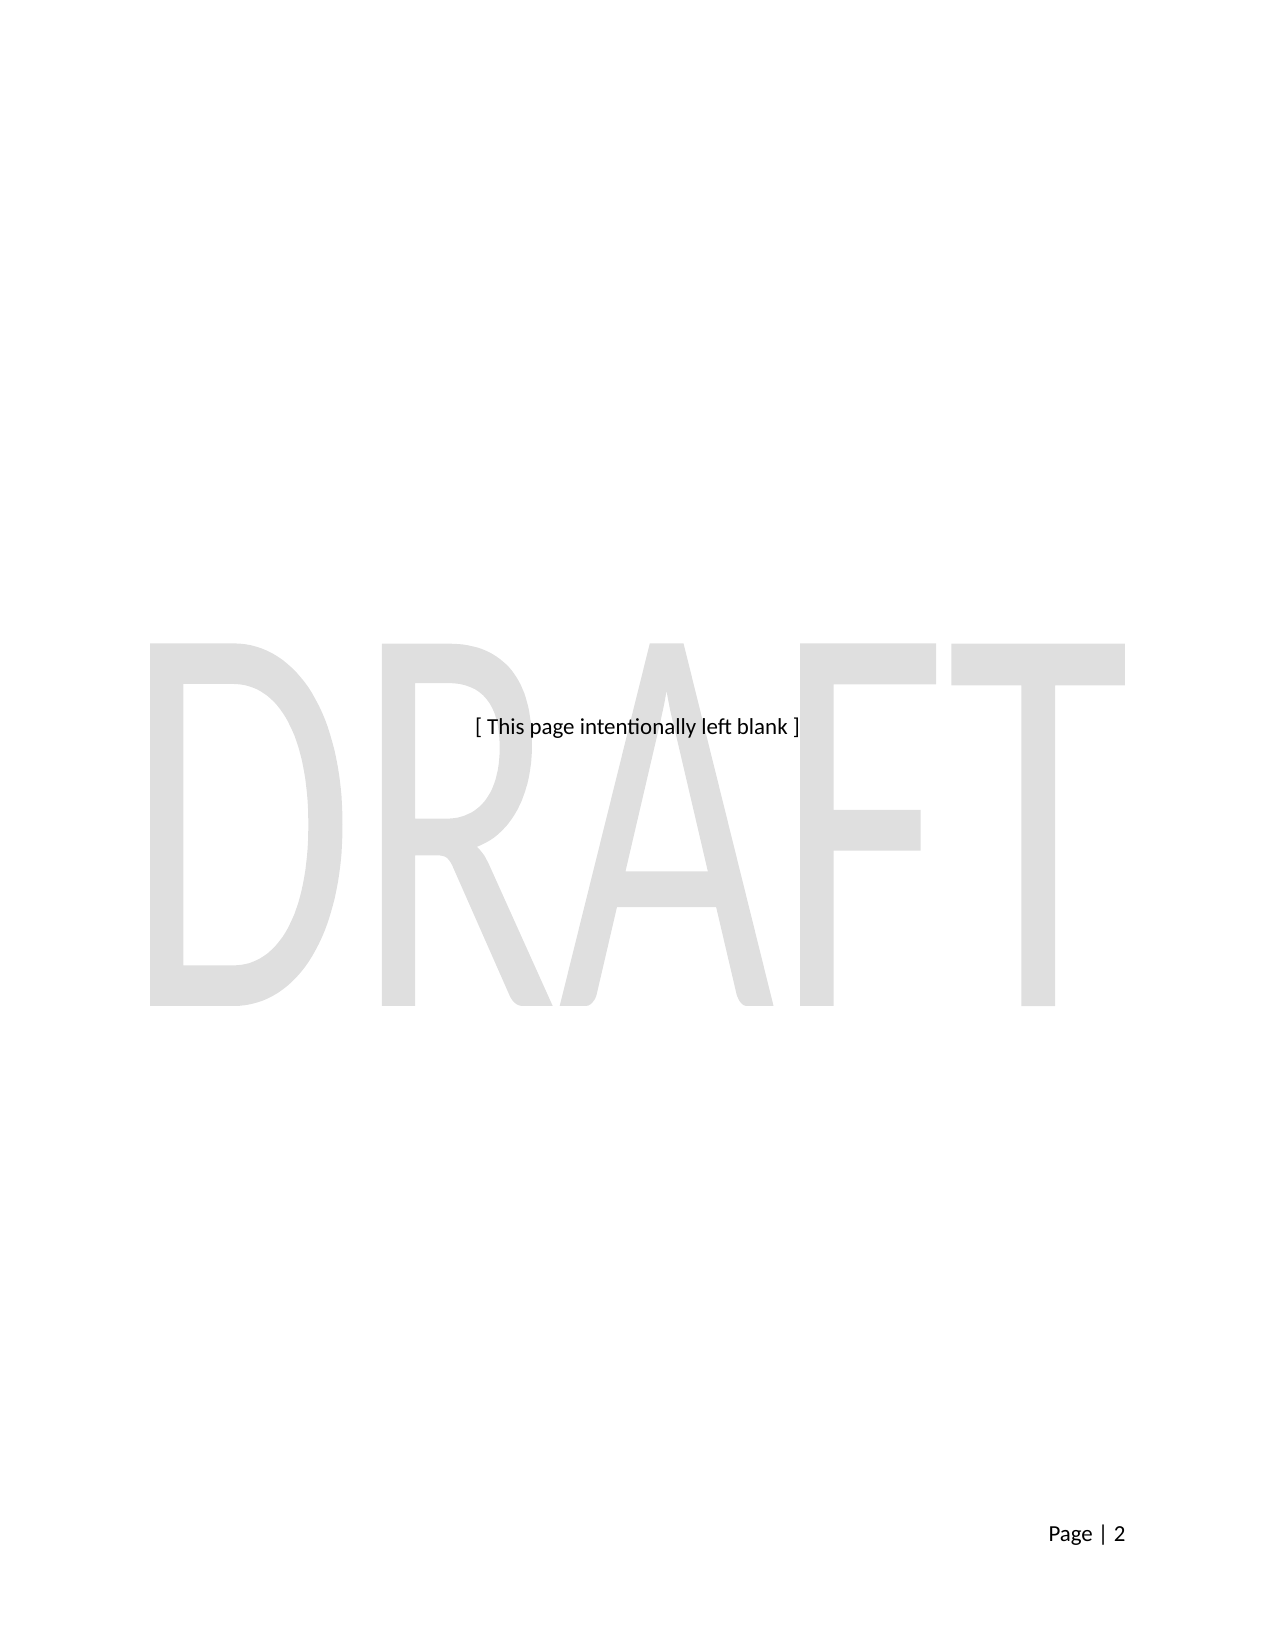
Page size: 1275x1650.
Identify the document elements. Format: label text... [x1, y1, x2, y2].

text [ This page intentionally left blank ] [150, 712, 1125, 741]
